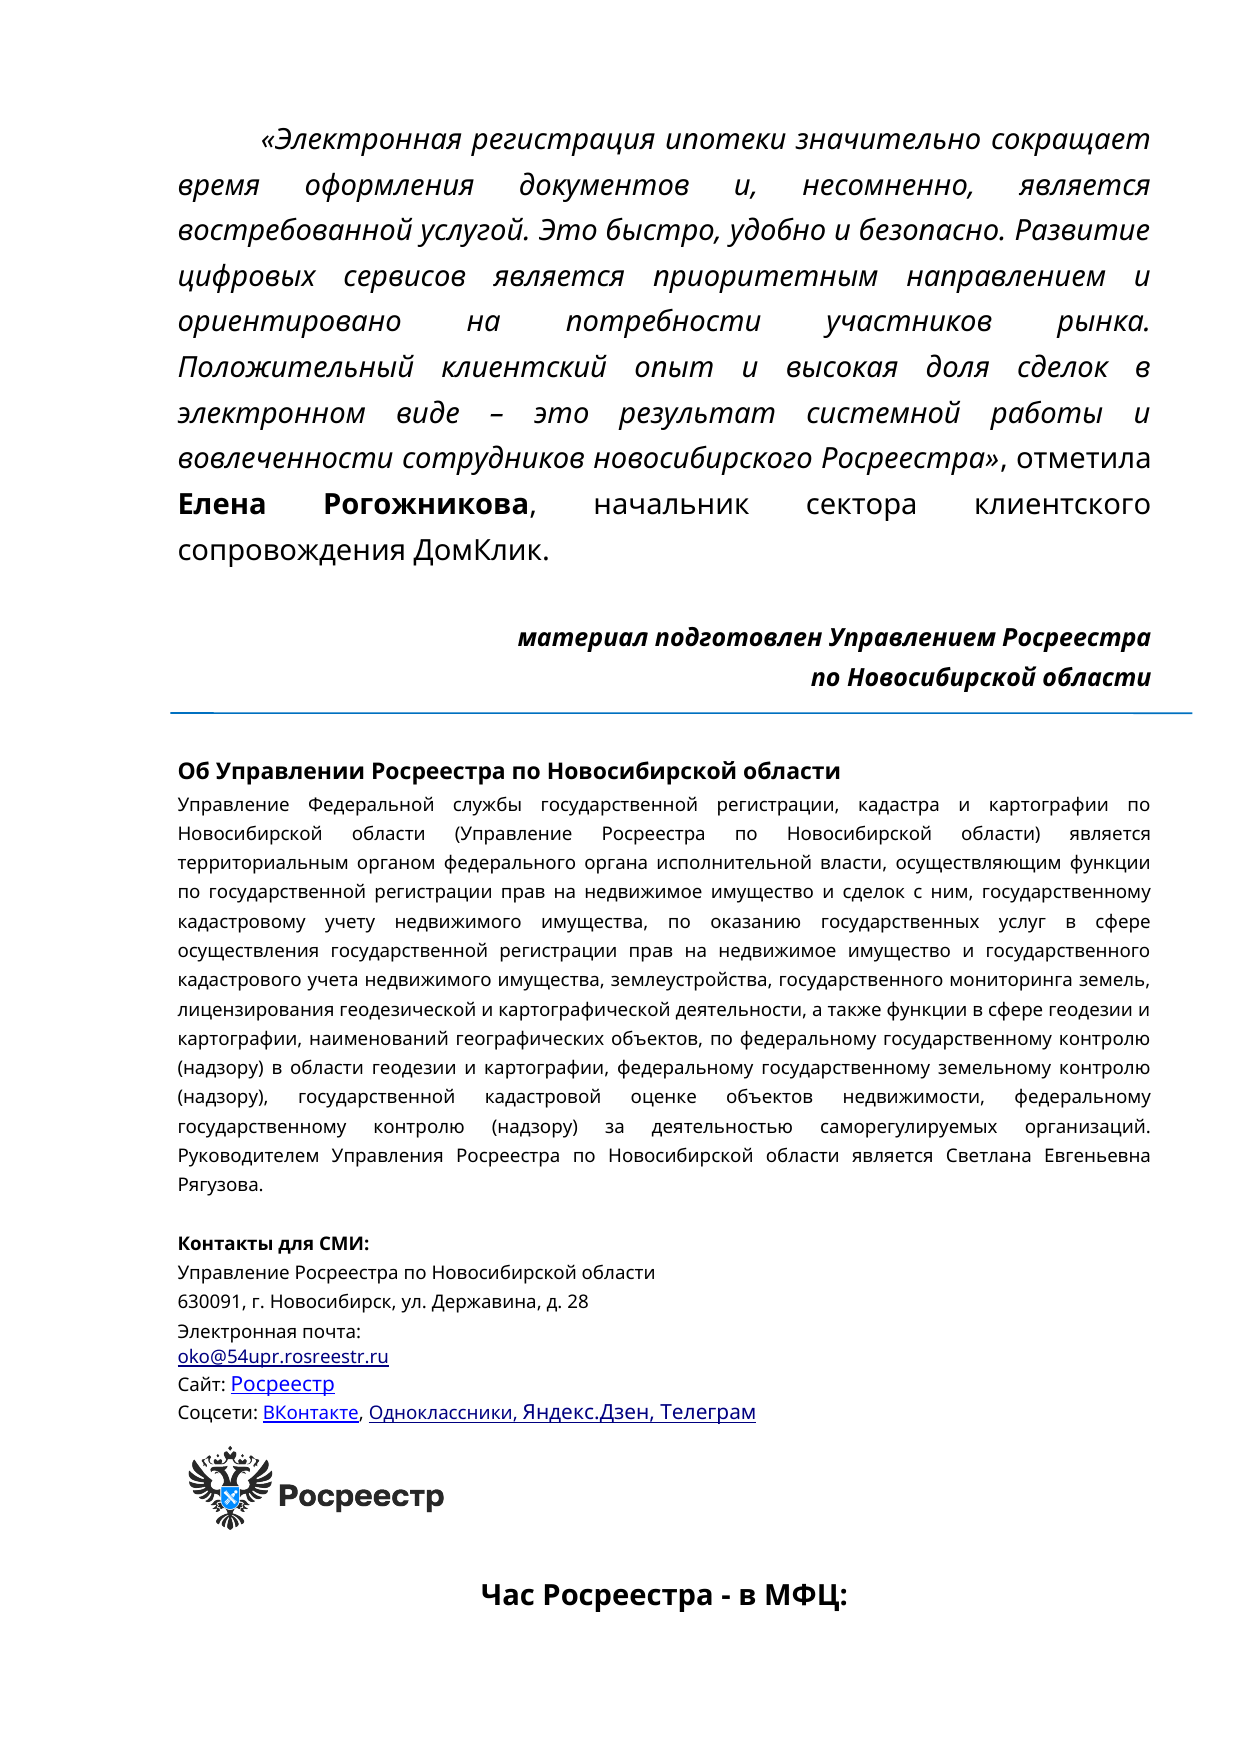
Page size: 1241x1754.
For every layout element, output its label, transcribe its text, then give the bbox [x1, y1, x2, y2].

text Соцсети: ВКонтакте, Одноклассники, Яндекс.Дзен, Телеграм [177, 1397, 1152, 1426]
text Час Росреестра - в МФЦ: [177, 1574, 1152, 1613]
text «Электронная регистрация ипотеки значительно сокращает время оформления документов и, несомненно, является востребованной услугой. Это быстро, удобно и безопасно. Развитие цифровых сервисов является приоритетным направлением и ориентировано на потребности участников рынка. Положительный клиентский опыт и высокая доля сделок в электронном виде – это результат системной работы и вовлеченности сотрудников новосибирского Росреестра», отметила Елена Рогожникова, начальник сектора клиентского сопровождения ДомКлик. [177, 118, 1152, 568]
text Об Управлении Росреестра по Новосибирской области [177, 755, 1152, 786]
text Контакты для СМИ: [177, 1230, 1152, 1256]
text по Новосибирской области [177, 659, 1152, 693]
text oko@54upr.rosreestr.ru [177, 1343, 1152, 1369]
text Электронная почта: [177, 1318, 1152, 1343]
text Управление Федеральной службы государственной регистрации, кадастра и картографии по Новосибирской области (Управление Росреестра по Новосибирской области) является территориальным органом федерального органа исполнительной власти, осуществляющим функции по государственной регистрации прав на недвижимое имущество и сделок с ним, государственному кадастровому учету недвижимого имущества, по оказанию государственных услуг в сфере осуществления государственной регистрации прав на недвижимое имущество и государственного кадастрового учета недвижимого имущества, землеустройства, государственного мониторинга земель, лицензирования геодезической и картографической деятельности, а также функции в сфере геодезии и картографии, наименований географических объектов, по федеральному государственному контролю (надзору) в области геодезии и картографии, федеральному государственному земельному контролю (надзору), государственной кадастровой оценке объектов недвижимости, федеральному государственному контролю (надзору) за деятельностью саморегулируемых организаций. Руководителем Управления Росреестра по Новосибирской области является Светлана Евгеньевна Рягузова. [177, 791, 1152, 1197]
picture [177, 1425, 464, 1549]
text материал подготовлен Управлением Росреестра [177, 620, 1152, 654]
text 630091, г. Новосибирск, ул. Державина, д. 28 [177, 1289, 1152, 1314]
text Сайт: Росреестр [177, 1369, 1152, 1397]
text Управление Росреестра по Новосибирской области [177, 1259, 1152, 1285]
